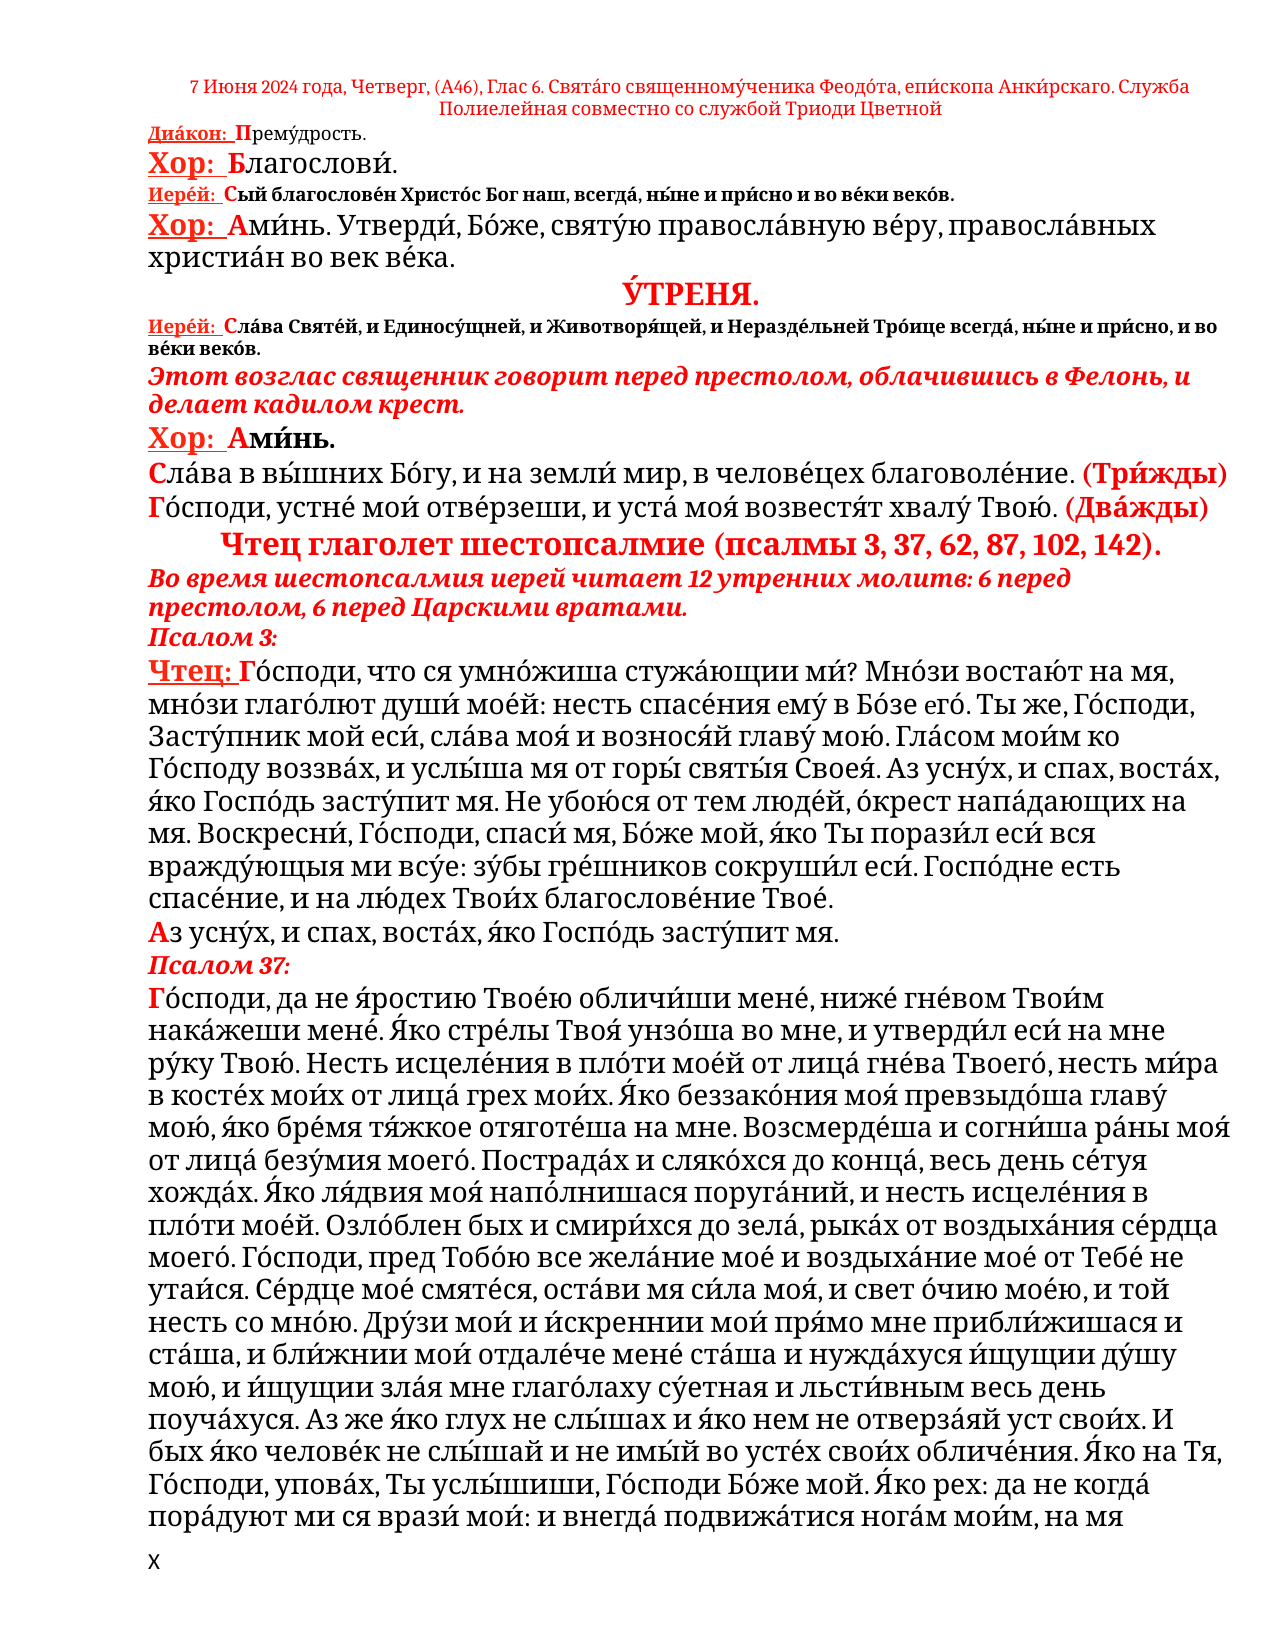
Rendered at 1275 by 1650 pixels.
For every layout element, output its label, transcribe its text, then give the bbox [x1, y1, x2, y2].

text Чтец глаголет шестопсалмие (псалмы 3, 37, 62, 87, 102, 142). [148, 792, 1233, 828]
text Аз усну́х, и спах, воста́х, я́ко Госпо́дь засту́пит мя. [148, 1183, 1233, 1215]
text У́ТРЕНЯ. [148, 542, 1233, 578]
text Иере́й: Сла́ва Святе́й, и Единосу́щней, и Животворя́щей, и Неразде́льней Тро́ице всегда́, ны́не и при́сно, и во ве́ки веко́в. [148, 580, 1233, 626]
text Псалом 37: [148, 1217, 1233, 1246]
text Хор: Ами́нь. [148, 687, 1233, 721]
text Богородичен из третьего приложения по гласу Славы (Глас 4-й) [148, 224, 1233, 252]
text Сла́ва в вы́шних Бо́гу, и на земли́ мир, в челове́цех благоволе́ние. (Три́жды) [148, 723, 1233, 755]
text Этот возглас священник говорит перед престолом, облачившись в Фелонь, и делает кадилом крест. [148, 628, 1233, 685]
text Е́же от ве́ка утае́ное / и А́нгелом несве́домое та́инство, / Тобо́ю, Богоро́дице, су́щим на земли́ яви́ся Бог, / в несли́тном соедине́нии воплоща́ем / и, Крест во́лею нас ра́ди восприи́м, / и́мже воскреси́в первозда́ннаго, / спасе́ от сме́рти ду́ши на́ша. [148, 254, 1233, 384]
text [148, 1248, 1233, 1539]
text И ны́не и при́сно и во ве́ки веко́в. Ами́нь. [148, 188, 1233, 222]
text Псалом 3: [148, 889, 1233, 918]
text Диа́кон: Прему́дрость. [148, 386, 1233, 410]
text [148, 121, 1233, 186]
text Хор: Ами́нь. Утверди́, Бо́же, святу́ю правосла́вную ве́ру, правосла́вных христиа́н во век ве́ка. [148, 474, 1233, 540]
text Чтец: Го́споди, что ся умно́жиша стужа́ющии ми́? Мно́зи востаю́т на мя, мно́зи глаго́лют души́ мое́й: несть спасе́ния eму́ в Бо́зе eго́. Ты же, Го́споди, Засту́пник мой еси́, сла́ва моя́ и вознося́й главу́ мою́. Гла́сом мои́м ко Го́споду воззва́х, и услы́ша мя от горы́ святы́я Своея́. Аз усну́х, и спах, воста́х, я́ко Госпо́дь засту́пит мя. Не убою́ся от тем люде́й, о́крест напа́дающих на мя. Воскресни́, Го́споди, спаси́ мя, Бо́же мой, я́ко Ты порази́л еси́ вся вражду́ющыя ми всу́е: зу́бы гре́шников сокруши́л еси́. Госпо́дне есть спасе́ние, и на лю́дех Твои́х благослове́ние Твое́. [148, 920, 1233, 1181]
text Иере́й: Сый благослове́н Христо́с Бог наш, всегда́, ны́не и при́сно и во ве́ки веко́в. [148, 448, 1233, 472]
text Го́споди, устне́ мои́ отве́рзеши, и уста́ моя́ возвестя́т хвалу́ Твою́. (Два́жды) [148, 757, 1233, 790]
text Во время шестопсалмия иерей читает 12 утренних молитв: 6 перед престолом, 6 перед Царскими вратами. [148, 830, 1233, 887]
text Хор: Благослови́. [148, 412, 1233, 446]
